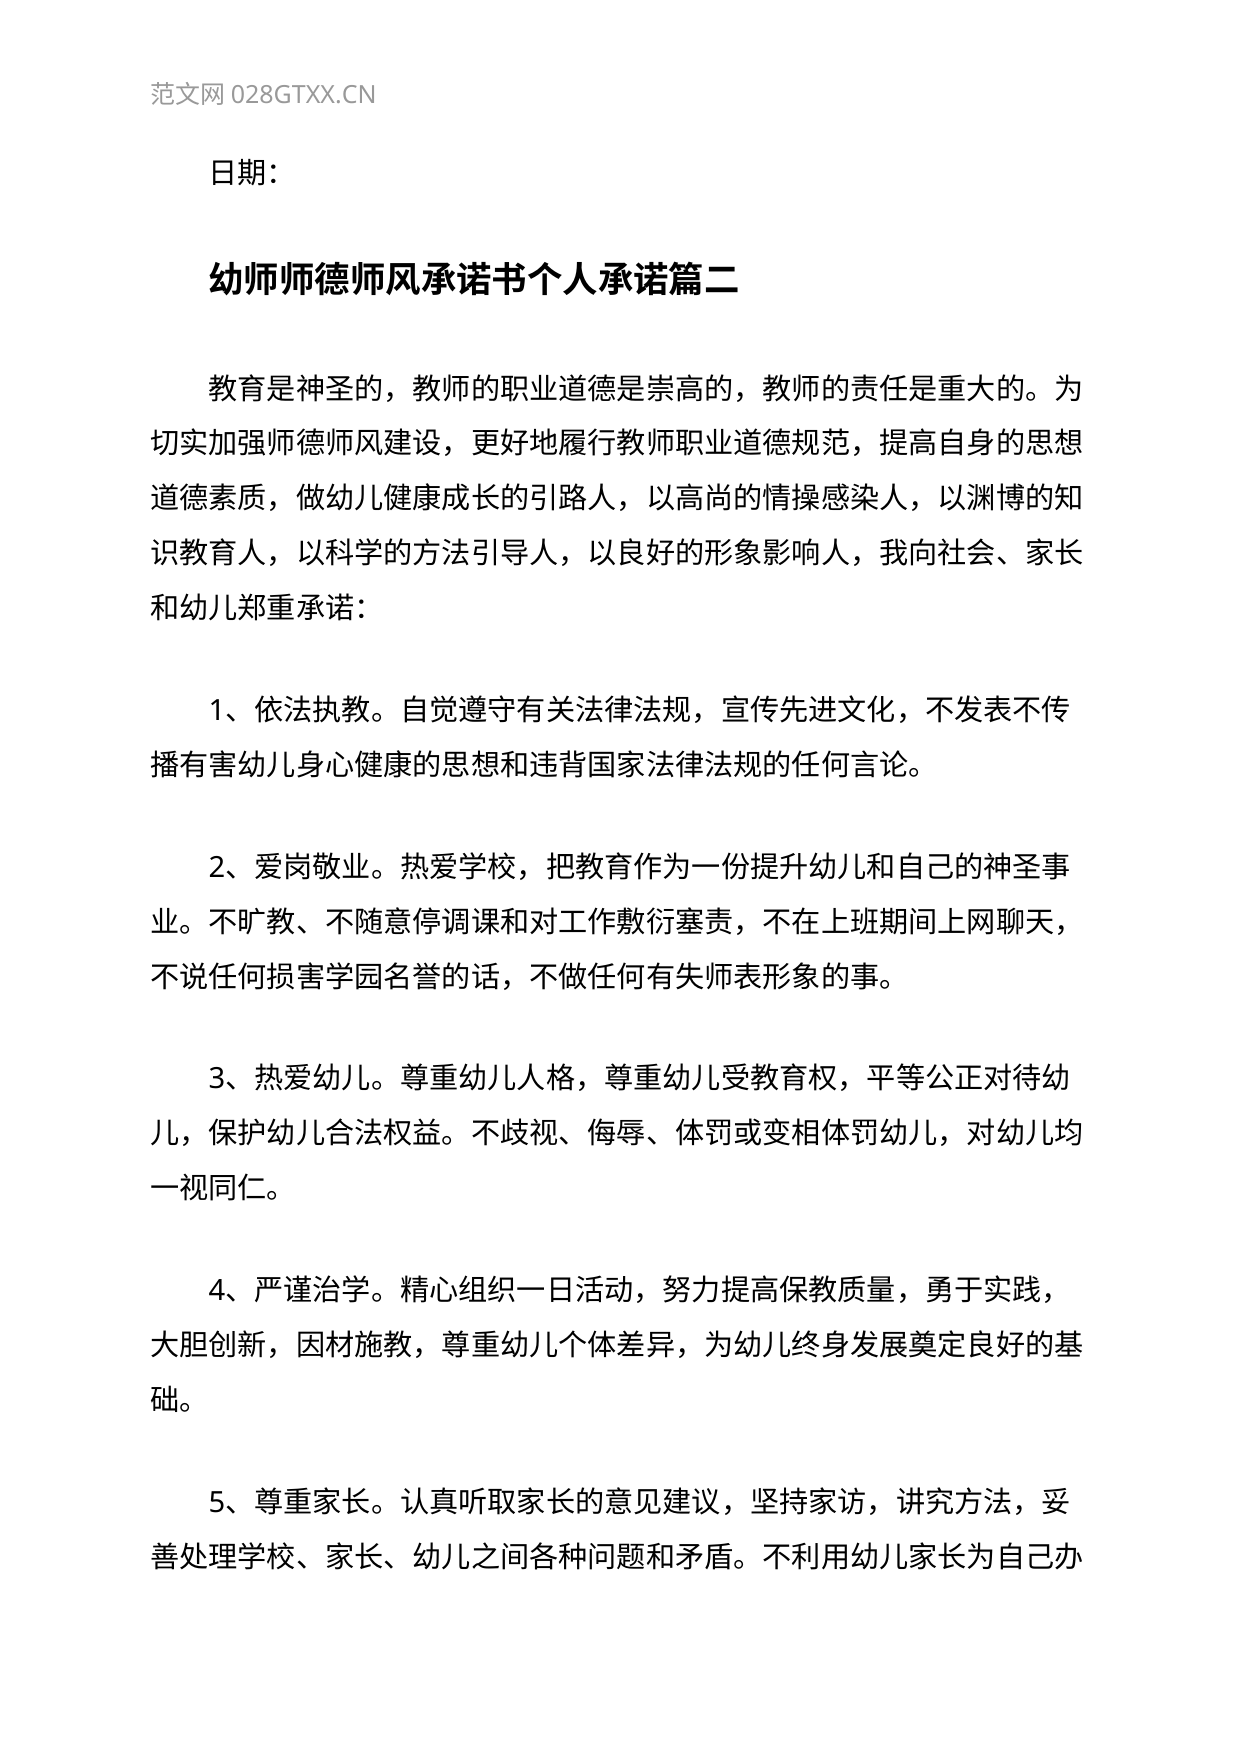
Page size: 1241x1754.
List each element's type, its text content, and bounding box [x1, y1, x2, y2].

text 日期： [150, 150, 1090, 192]
text 幼师师德师风承诺书个人承诺篇二 [150, 252, 1090, 303]
text 3、热爱幼儿。尊重幼儿人格，尊重幼儿受教育权，平等公正对待幼儿，保护幼儿合法权益。不歧视、侮辱、体罚或变相体罚幼儿，对幼儿均一视同仁。 [150, 1055, 1090, 1207]
text 4、严谨治学。精心组织一日活动，努力提高保教质量，勇于实践，大胆创新，因材施教，尊重幼儿个体差异，为幼儿终身发展奠定良好的基础。 [150, 1267, 1090, 1419]
text 教育是神圣的，教师的职业道德是崇高的，教师的责任是重大的。为切实加强师德师风建设，更好地履行教师职业道德规范，提高自身的思想道德素质，做幼儿健康成长的引路人，以高尚的情操感染人，以渊博的知识教育人，以科学的方法引导人，以良好的形象影响人，我向社会、家长和幼儿郑重承诺： [150, 365, 1090, 627]
text 1、依法执教。自觉遵守有关法律法规，宣传先进文化，不发表不传播有害幼儿身心健康的思想和违背国家法律法规的任何言论。 [150, 687, 1090, 784]
text 2、爱岗敬业。热爱学校，把教育作为一份提升幼儿和自己的神圣事业。不旷教、不随意停调课和对工作敷衍塞责，不在上班期间上网聊天，不说任何损害学园名誉的话，不做任何有失师表形象的事。 [150, 843, 1090, 996]
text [150, 1478, 1090, 1576]
